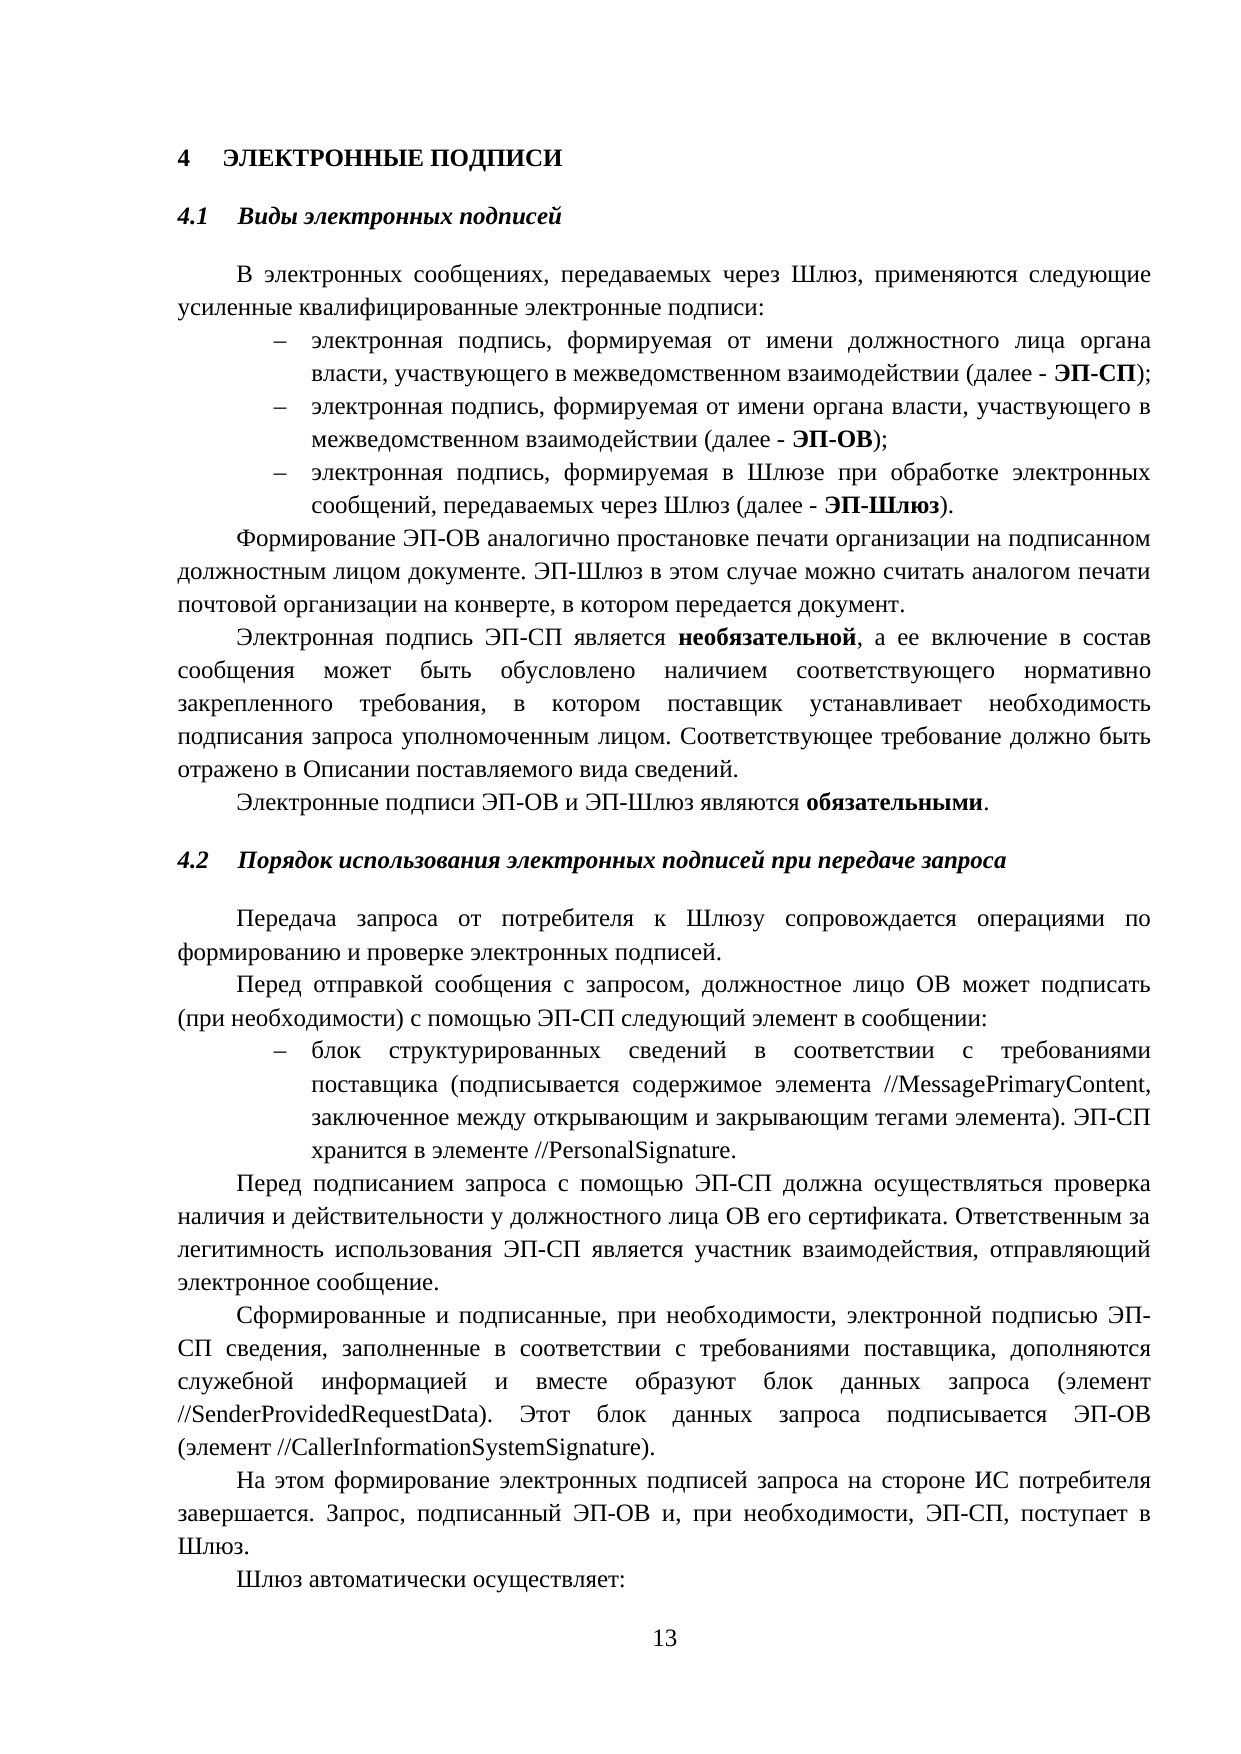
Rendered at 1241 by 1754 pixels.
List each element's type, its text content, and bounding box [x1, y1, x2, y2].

subtitle ЭЛЕКТРОННЫЕ ПОДПИСИ [177, 143, 1152, 172]
list электронная подпись, формируемая от имени должностного лица органа власти, участвующего в межведомственном взаимодействии (далее - ЭП-СП); [274, 325, 1152, 387]
text На этом формирование электронных подписей запроса на стороне ИС потребителя завершается. Запрос, подписанный ЭП-ОВ и, при необходимости, ЭП-СП, поступает в Шлюз. [177, 1465, 1152, 1560]
text Шлюз автоматически осуществляет: [177, 1564, 1152, 1593]
text Перед отправкой сообщения с запросом, должностное лицо ОВ может подписать (при необходимости) с помощью ЭП-СП следующий элемент в сообщении: [177, 969, 1152, 1031]
text Перед подписанием запроса с помощью ЭП-СП должна осуществляться проверка наличия и действительности у должностного лица ОВ его сертификата. Ответственным за легитимность использования ЭП-СП является участник взаимодействия, отправляющий электронное сообщение. [177, 1168, 1152, 1296]
subtitle Порядок использования электронных подписей при передаче запроса [177, 846, 1152, 874]
text Электронные подписи ЭП-ОВ и ЭП-Шлюз являются обязательными. [177, 787, 1152, 816]
list электронная подпись, формируемая в Шлюзе при обработке электронных сообщений, передаваемых через Шлюз (далее - ЭП-Шлюз). [274, 457, 1152, 519]
list блок структурированных сведений в соответствии с требованиями поставщика (подписывается содержимое элемента //MessagePrimaryContent, заключенное между открывающим и закрывающим тегами элемента). ЭП-СП хранится в элементе //PersonalSignature. [274, 1036, 1152, 1163]
subtitle Виды электронных подписей [177, 201, 1152, 230]
text Электронная подпись ЭП-СП является необязательной, а ее включение в состав сообщения может быть обусловлено наличием соответствующего нормативно закрепленного требования, в котором поставщик устанавливает необходимость подписания запроса уполномоченным лицом. Соответствующее требование должно быть отражено в Описании поставляемого вида сведений. [177, 622, 1152, 783]
text Формирование ЭП-ОВ аналогично простановке печати организации на подписанном должностным лицом документе. ЭП-Шлюз в этом случае можно считать аналогом печати почтовой организации на конверте, в котором передается документ. [177, 523, 1152, 618]
text Передача запроса от потребителя к Шлюзу сопровождается операциями по формированию и проверке электронных подписей. [177, 903, 1152, 965]
text Сформированные и подписанные, при необходимости, электронной подписью ЭП-СП сведения, заполненные в соответствии с требованиями поставщика, дополняются служебной информацией и вместе образуют блок данных запроса (элемент //SenderProvidedRequestData). Этот блок данных запроса подписывается ЭП-ОВ (элемент //CallerInformationSystemSignature). [177, 1300, 1152, 1461]
text В электронных сообщениях, передаваемых через Шлюз, применяются следующие усиленные квалифицированные электронные подписи: [177, 259, 1152, 321]
list электронная подпись, формируемая от имени органа власти, участвующего в межведомственном взаимодействии (далее - ЭП-ОВ); [274, 391, 1152, 453]
